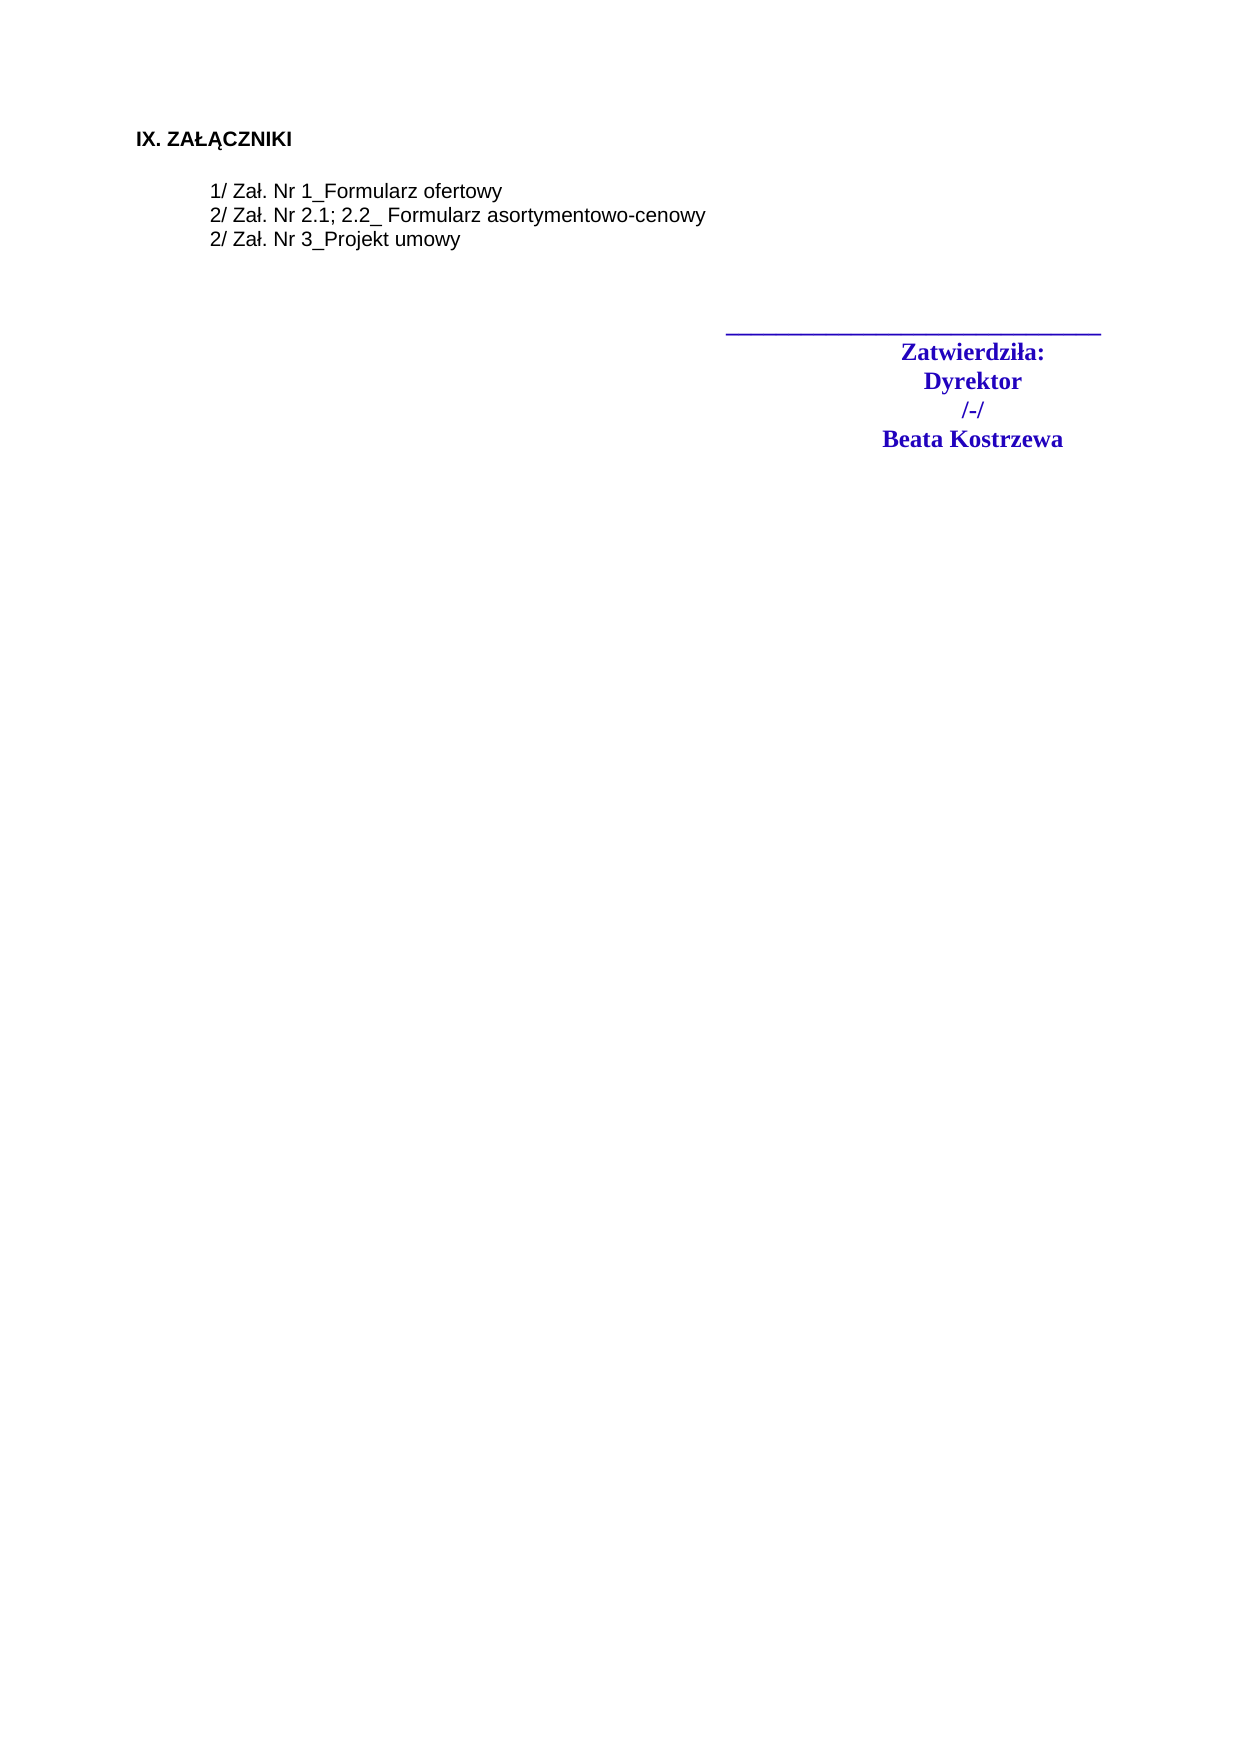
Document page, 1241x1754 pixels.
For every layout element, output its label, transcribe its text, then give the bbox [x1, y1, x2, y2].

text Dyrektor [726, 366, 1146, 395]
text 1/ Zał. Nr 1_Formularz ofertowy [136, 179, 1146, 203]
text 2/ Zał. Nr 2.1; 2.2_ Formularz asortymentowo-cenowy [136, 203, 1146, 227]
text 2/ Zał. Nr 3_Projekt umowy [136, 227, 1146, 251]
text ______________________________ [136, 309, 1146, 337]
text IX. ZAŁĄCZNIKI [136, 127, 1146, 151]
text Zatwierdziła: [726, 337, 1146, 366]
text /-/ [726, 395, 1146, 424]
text Beata Kostrzewa [726, 424, 1146, 452]
